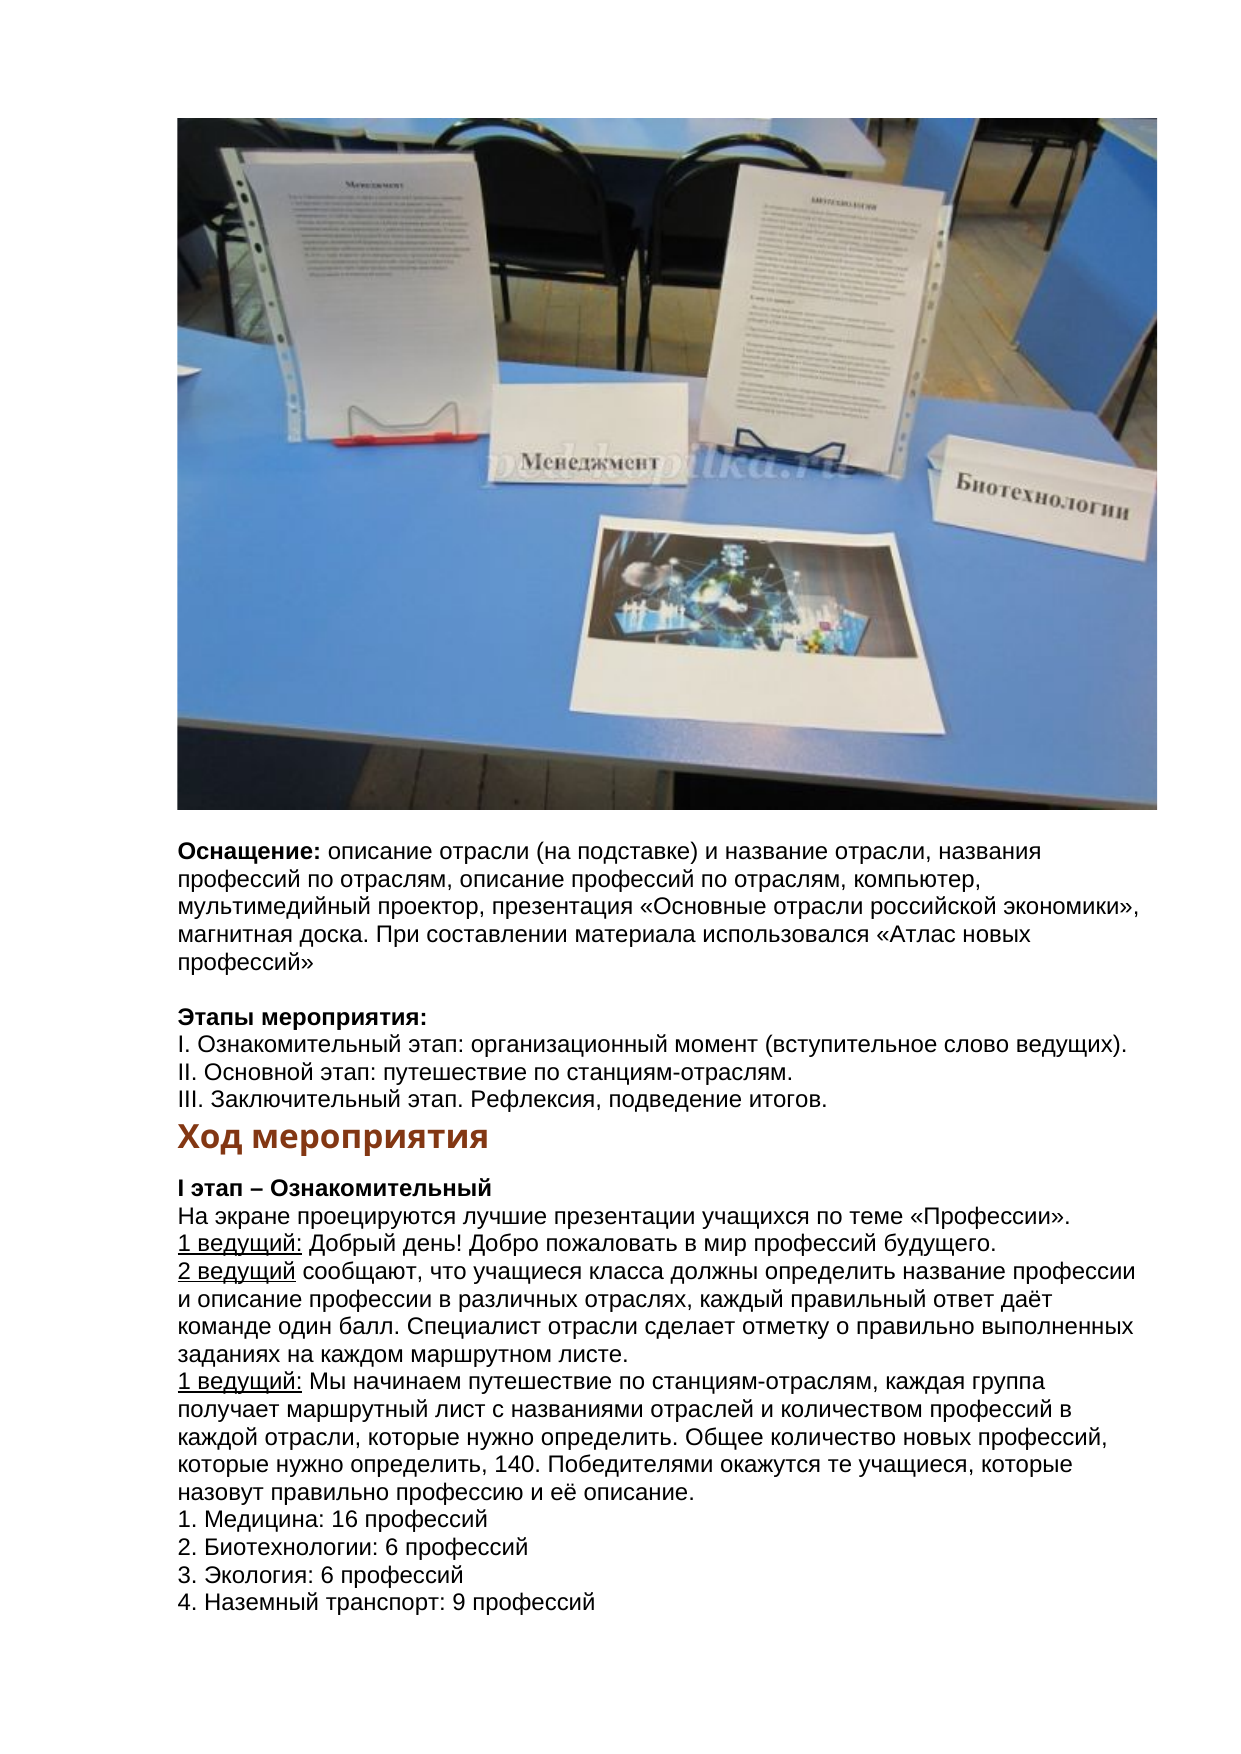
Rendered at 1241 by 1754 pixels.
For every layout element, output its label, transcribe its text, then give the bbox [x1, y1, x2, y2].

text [177, 1174, 1152, 1616]
text Оснащение: описание отрасли (на подставке) и название отрасли, названия профессий по отраслям, описание профессий по отраслям, компьютер, мультимедийный проектор, презентация «Основные отрасли российской экономики», магнитная доска. При составлении материала использовался «Атлас новых профессий» Этапы мероприятия: I. Ознакомительный этап: организационный момент (вступительное слово ведущих). II. Основной этап: путешествие по станциям-отраслям. III. Заключительный этап. Рефлексия, подведение итогов. [177, 810, 1152, 1113]
picture [177, 118, 1158, 810]
text Ход мероприятия [177, 1113, 1152, 1158]
